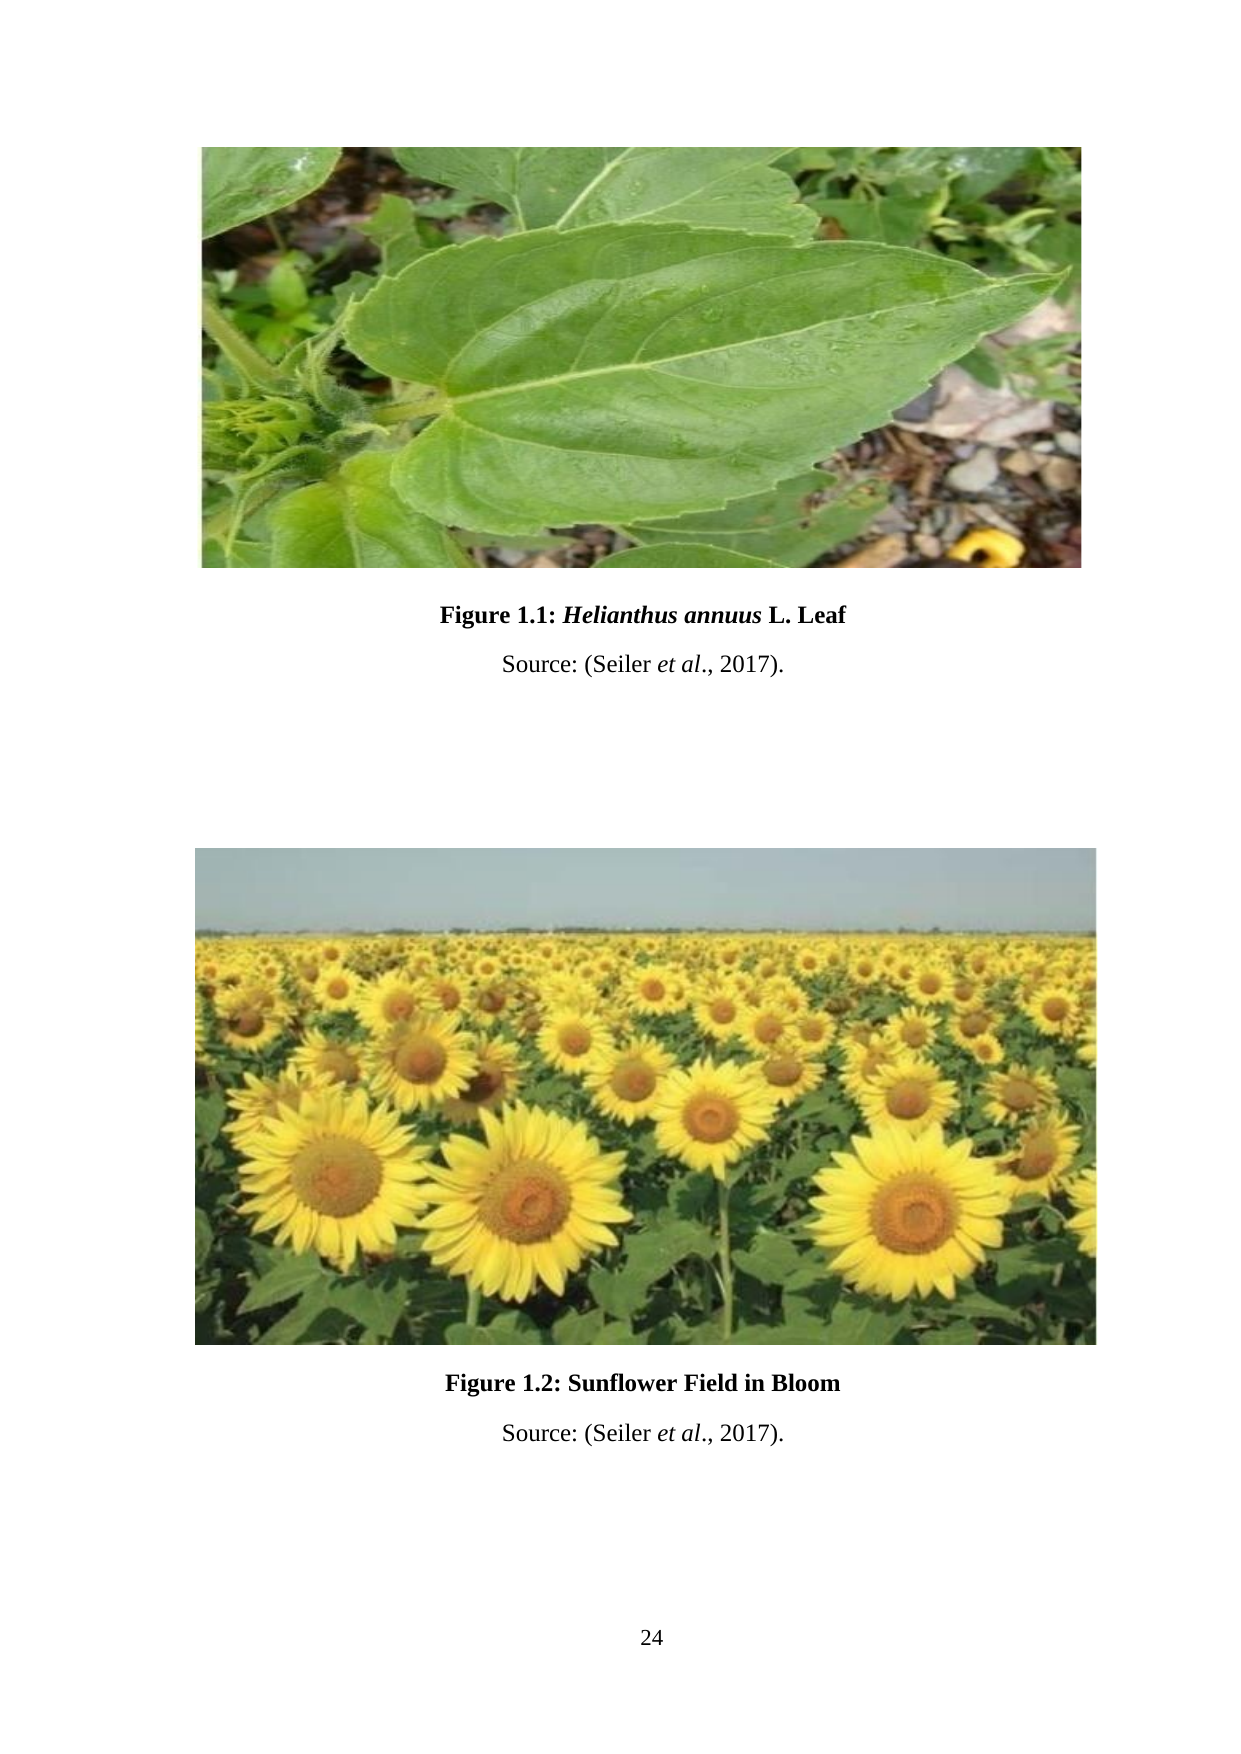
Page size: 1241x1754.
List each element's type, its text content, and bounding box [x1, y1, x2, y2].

text Figure 1.1: Helianthus annuus L. Leaf [173, 600, 1112, 629]
text Source: (Seiler et al., 2017). [173, 1418, 1112, 1446]
text Source: (Seiler et al., 2017). [173, 649, 1112, 678]
picture [195, 848, 1098, 1345]
picture [197, 147, 1082, 568]
